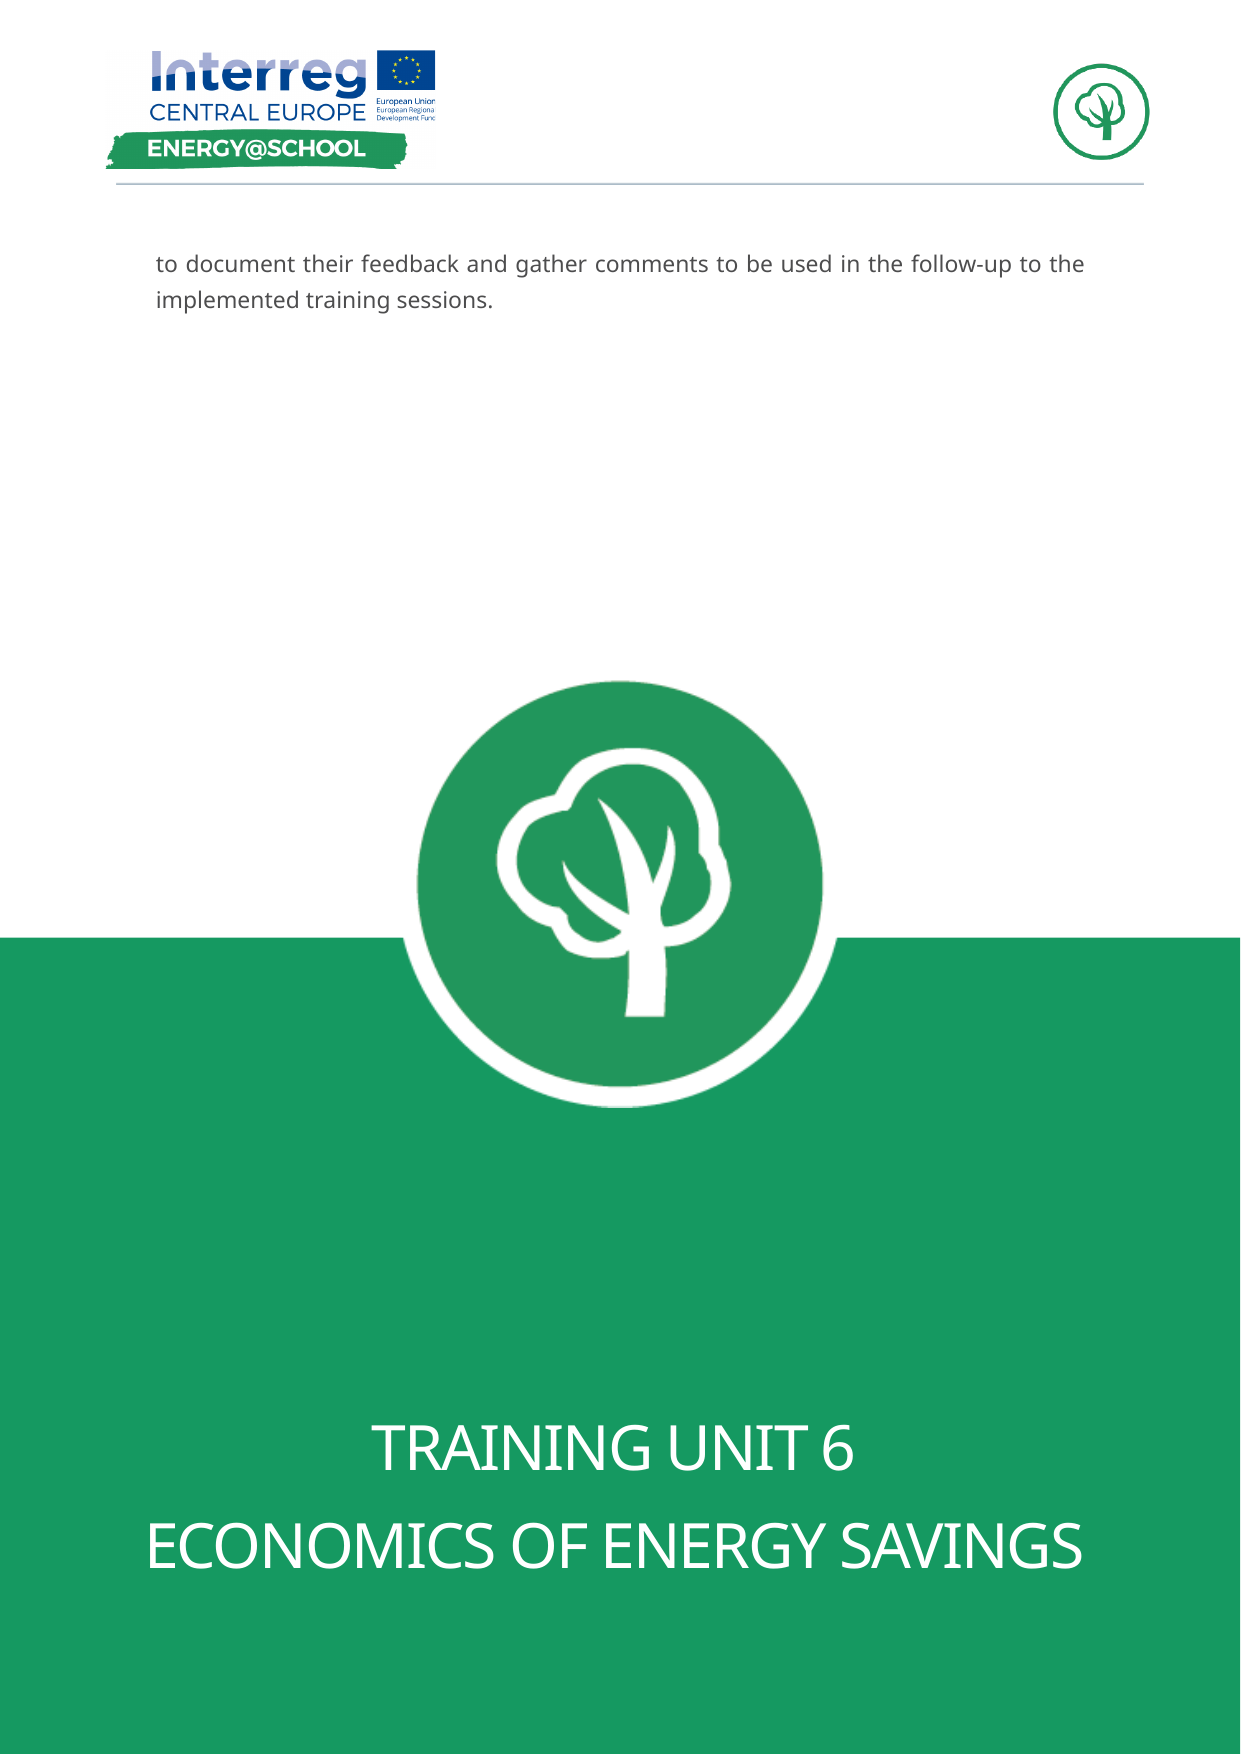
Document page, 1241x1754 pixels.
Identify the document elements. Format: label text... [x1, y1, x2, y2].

picture [397, 662, 843, 1108]
picture [54, 1, 1190, 238]
